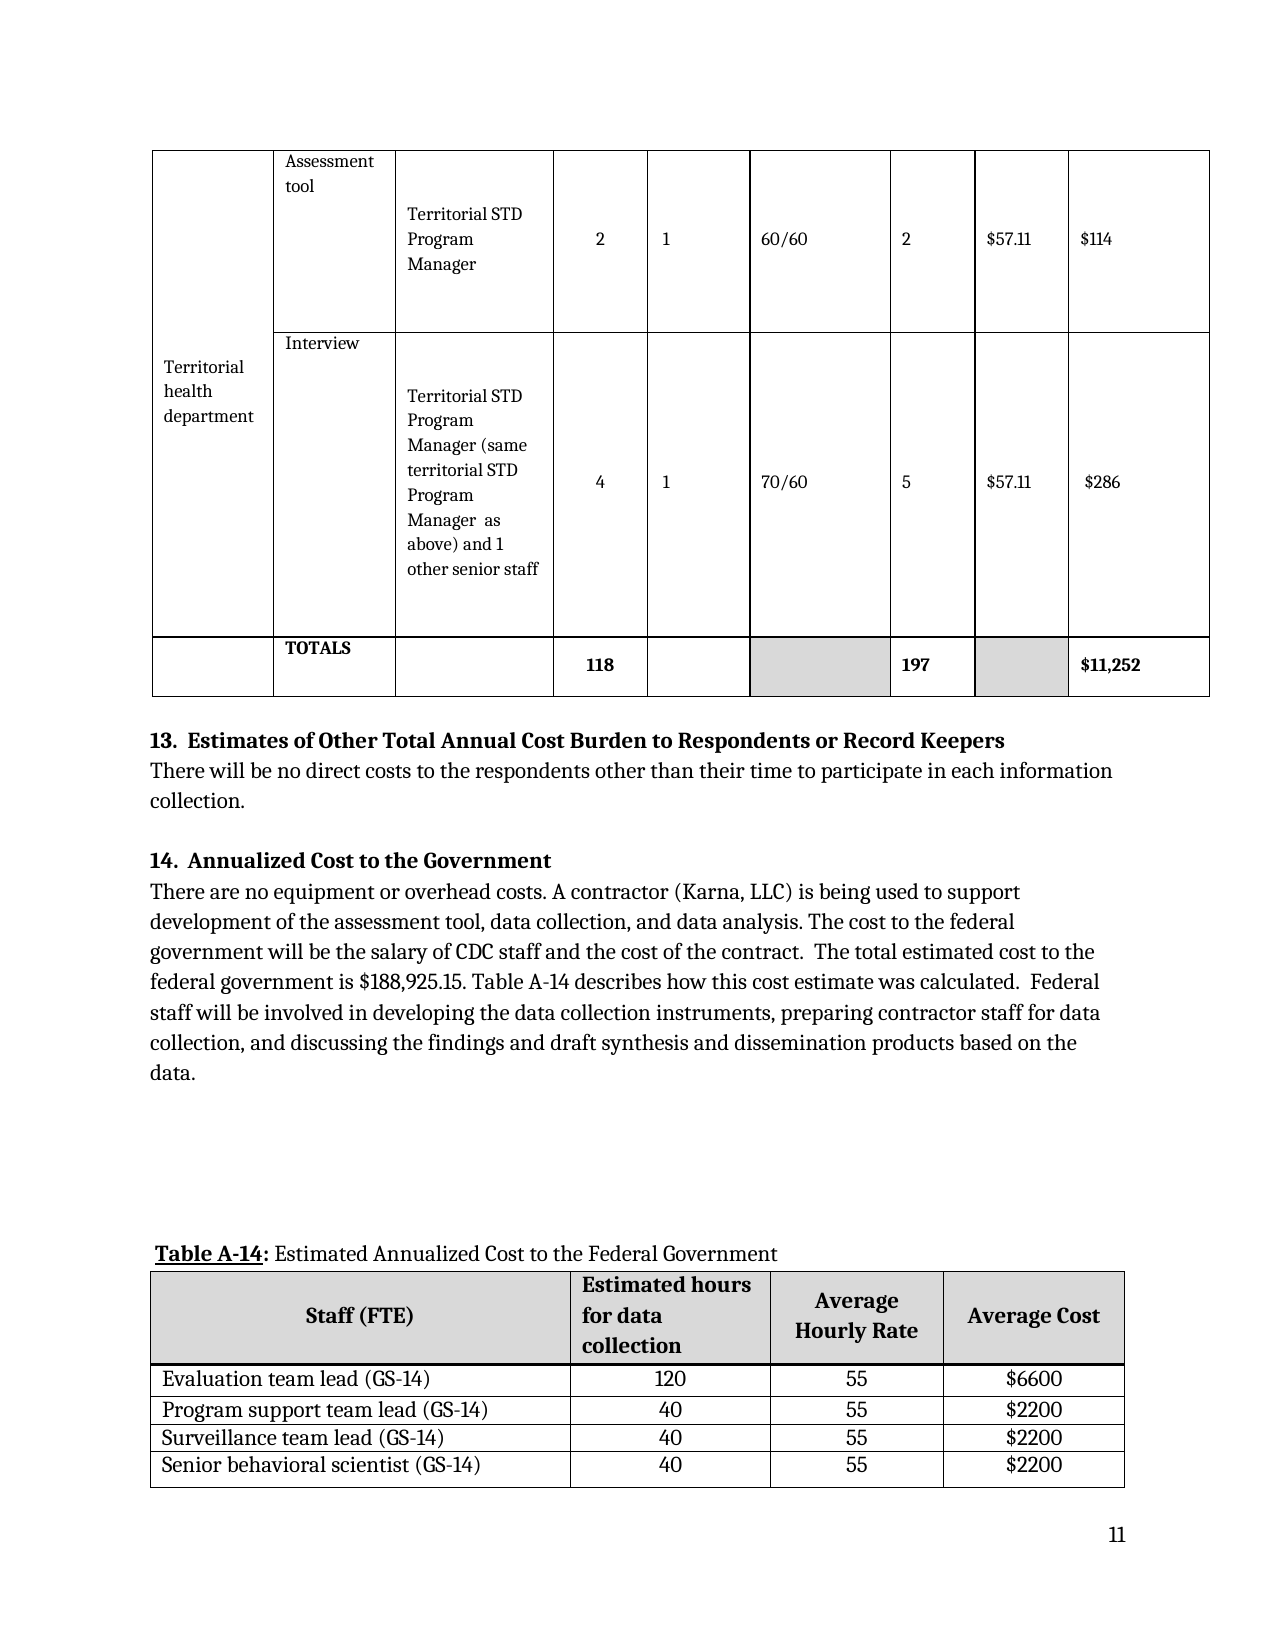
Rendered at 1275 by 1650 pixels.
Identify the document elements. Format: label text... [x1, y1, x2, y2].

table_cell Territorial STD Program Manager [396, 151, 553, 332]
table_header Estimated hours for data collection [571, 1272, 770, 1363]
table_header Staff (FTE) [151, 1272, 570, 1363]
table_cell Interview [274, 333, 395, 636]
table_cell 70/60 [751, 333, 890, 636]
table_cell $57.11 [976, 151, 1068, 332]
table_header Average Hourly Rate [771, 1272, 943, 1363]
text Table A-14: Estimated Annualized Cost to the Federal Government [150, 1241, 1125, 1267]
table_header Average Cost [944, 1272, 1124, 1363]
table_cell Territorial STD Program Manager (same territorial STD Program Manager as above) and 1 other senior staff [396, 333, 553, 636]
table_cell 5 [891, 333, 974, 636]
table_cell 1 [648, 151, 749, 332]
table_cell 2 [891, 151, 974, 332]
subtitle Annualized Cost to the Government [150, 848, 1125, 875]
table_cell $2200 [944, 1425, 1124, 1451]
table_cell 4 [554, 333, 647, 636]
table_cell 197 [891, 638, 974, 696]
table_cell $6600 [944, 1366, 1124, 1396]
table_cell 40 [571, 1452, 770, 1487]
table_cell Assessment tool [274, 151, 395, 332]
text There are no equipment or overhead costs. A contractor (Karna, LLC) is being used to support development of the assessment tool, data collection, and data analysis. The cost to the federal government will be the salary of CDC staff and the cost of the contract. The total estimated cost to the federal government is $188,925.15. Table A-14 describes how this cost estimate was calculated. Federal staff will be involved in developing the data collection instruments, preparing contractor staff for data collection, and discussing the findings and draft synthesis and dissemination products based on the data. [150, 878, 1125, 1086]
table_cell 55 [771, 1397, 943, 1424]
table_cell Evaluation team lead (GS-14) [151, 1366, 570, 1396]
table_cell $11,252 [1069, 638, 1209, 696]
table_cell TOTALS [274, 638, 395, 696]
table_cell 55 [771, 1452, 943, 1487]
table_cell Program support team lead (GS-14) [151, 1397, 570, 1424]
subtitle Estimates of Other Total Annual Cost Burden to Respondents or Record Keepers [150, 727, 1125, 754]
table_cell 55 [771, 1425, 943, 1451]
table_cell 2 [554, 151, 647, 332]
table_cell 1 [648, 333, 749, 636]
table_cell $2200 [944, 1397, 1124, 1424]
table_cell $286 [1069, 333, 1209, 636]
table_cell Senior behavioral scientist (GS-14) [151, 1452, 570, 1487]
table_cell 55 [771, 1366, 943, 1396]
table_cell $57.11 [976, 333, 1068, 636]
table_cell 40 [571, 1397, 770, 1424]
table_cell [396, 638, 553, 696]
table_cell $114 [1069, 151, 1209, 332]
table_cell 118 [554, 638, 647, 696]
table_cell $2200 [944, 1452, 1124, 1487]
table_cell 40 [571, 1425, 770, 1451]
table_cell [648, 638, 749, 696]
text There will be no direct costs to the respondents other than their time to participate in each information collection. [150, 758, 1125, 814]
table_cell Surveillance team lead (GS-14) [151, 1425, 570, 1451]
table_cell 120 [571, 1366, 770, 1396]
table_cell [153, 638, 273, 696]
table_cell 60/60 [751, 151, 890, 332]
table_cell [976, 638, 1068, 696]
table_cell [751, 638, 890, 696]
table_cell Territorial health department [153, 151, 273, 636]
